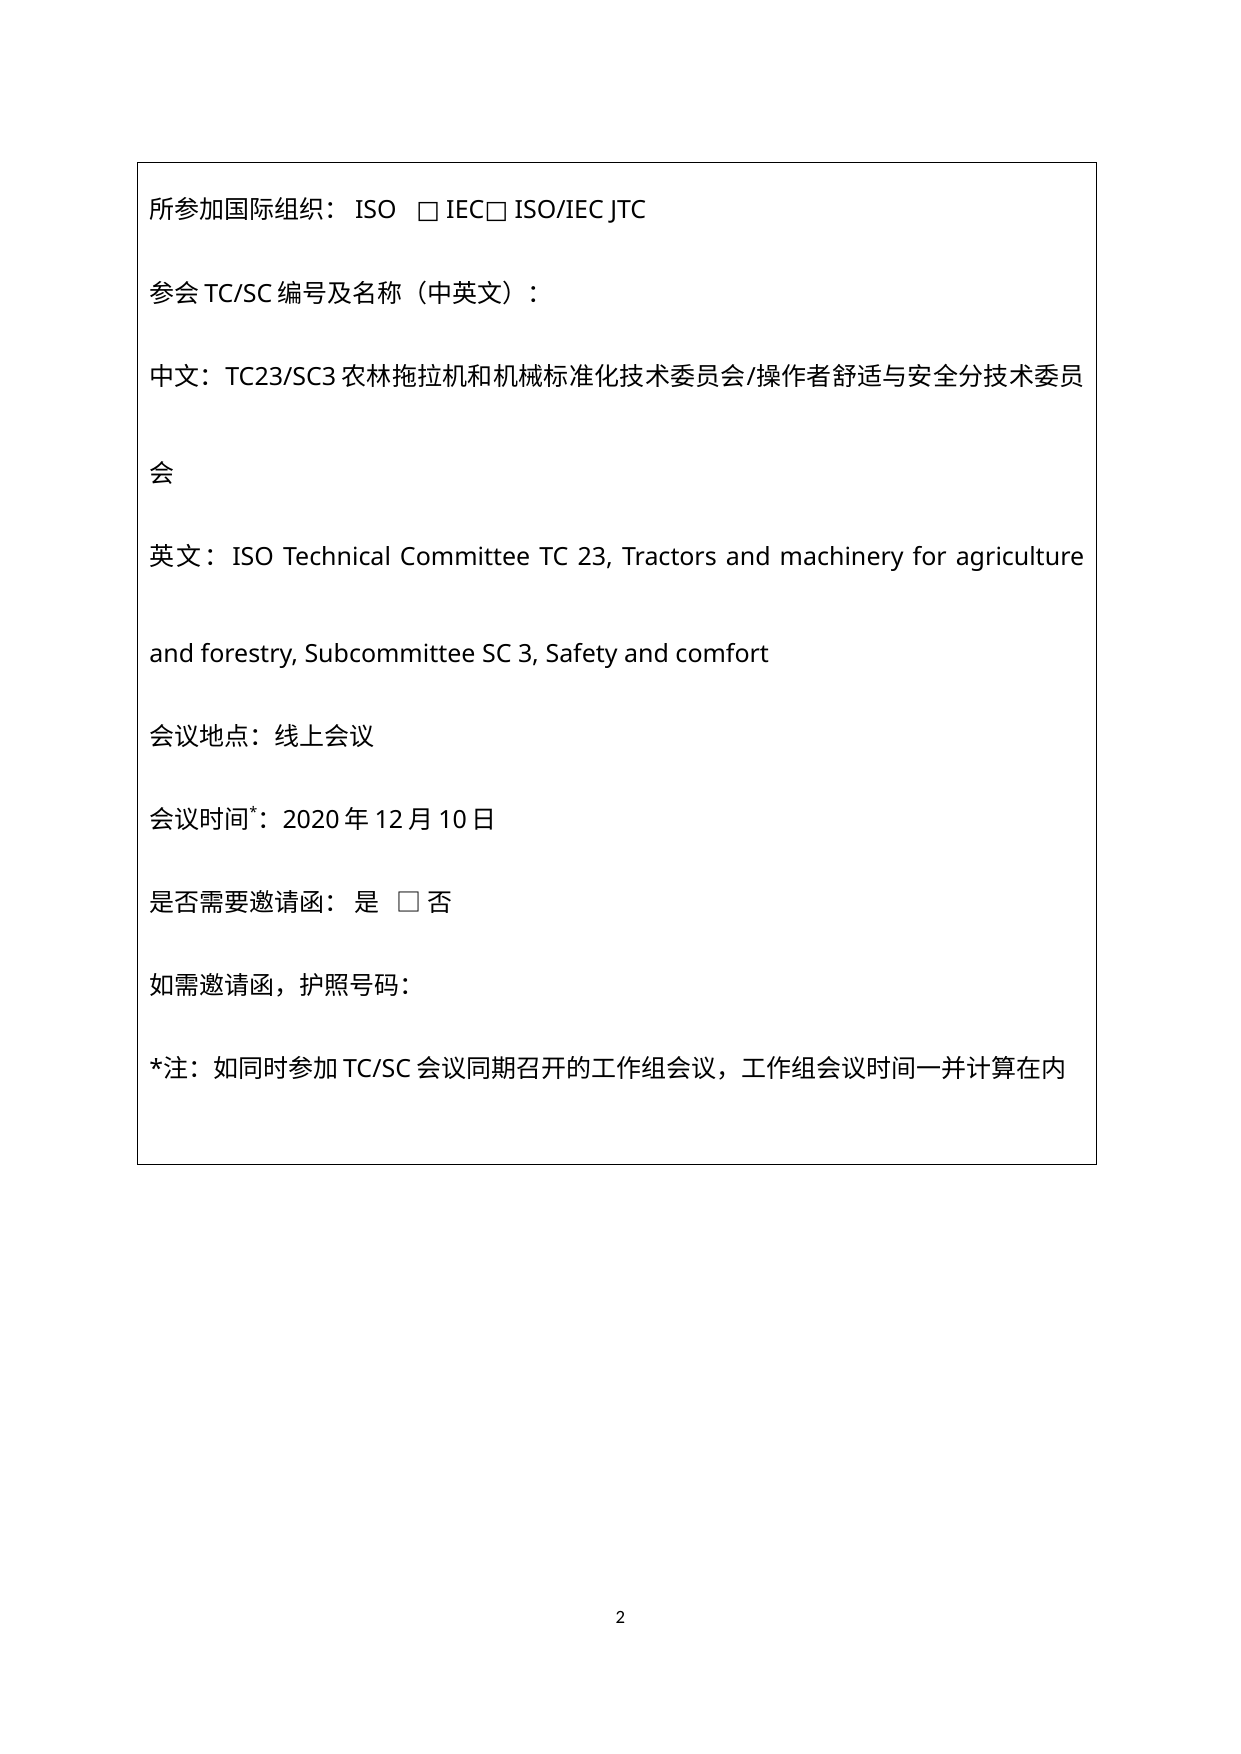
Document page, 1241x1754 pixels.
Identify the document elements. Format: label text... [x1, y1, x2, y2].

table_cell 所参加国际组织： ISO □ IEC□ ISO/IEC JTC 参会TC/SC编号及名称（中英文）： 中文：TC23/SC3农林拖拉机和机械标准化技术委员会/操作者舒适与安全分技术委员会 英文：ISO Technical Committee TC 23, Tractors and machinery for agriculture and forestry, Subcommittee SC 3, Safety and comfort 会议地点：线上会议 会议时间*：2020年12月10日 是否需要邀请函： 是 □ 否 如需邀请函，护照号码： *注：如同时参加TC/SC会议同期召开的工作组会议，工作组会议时间一并计算在内 [138, 163, 1096, 1164]
